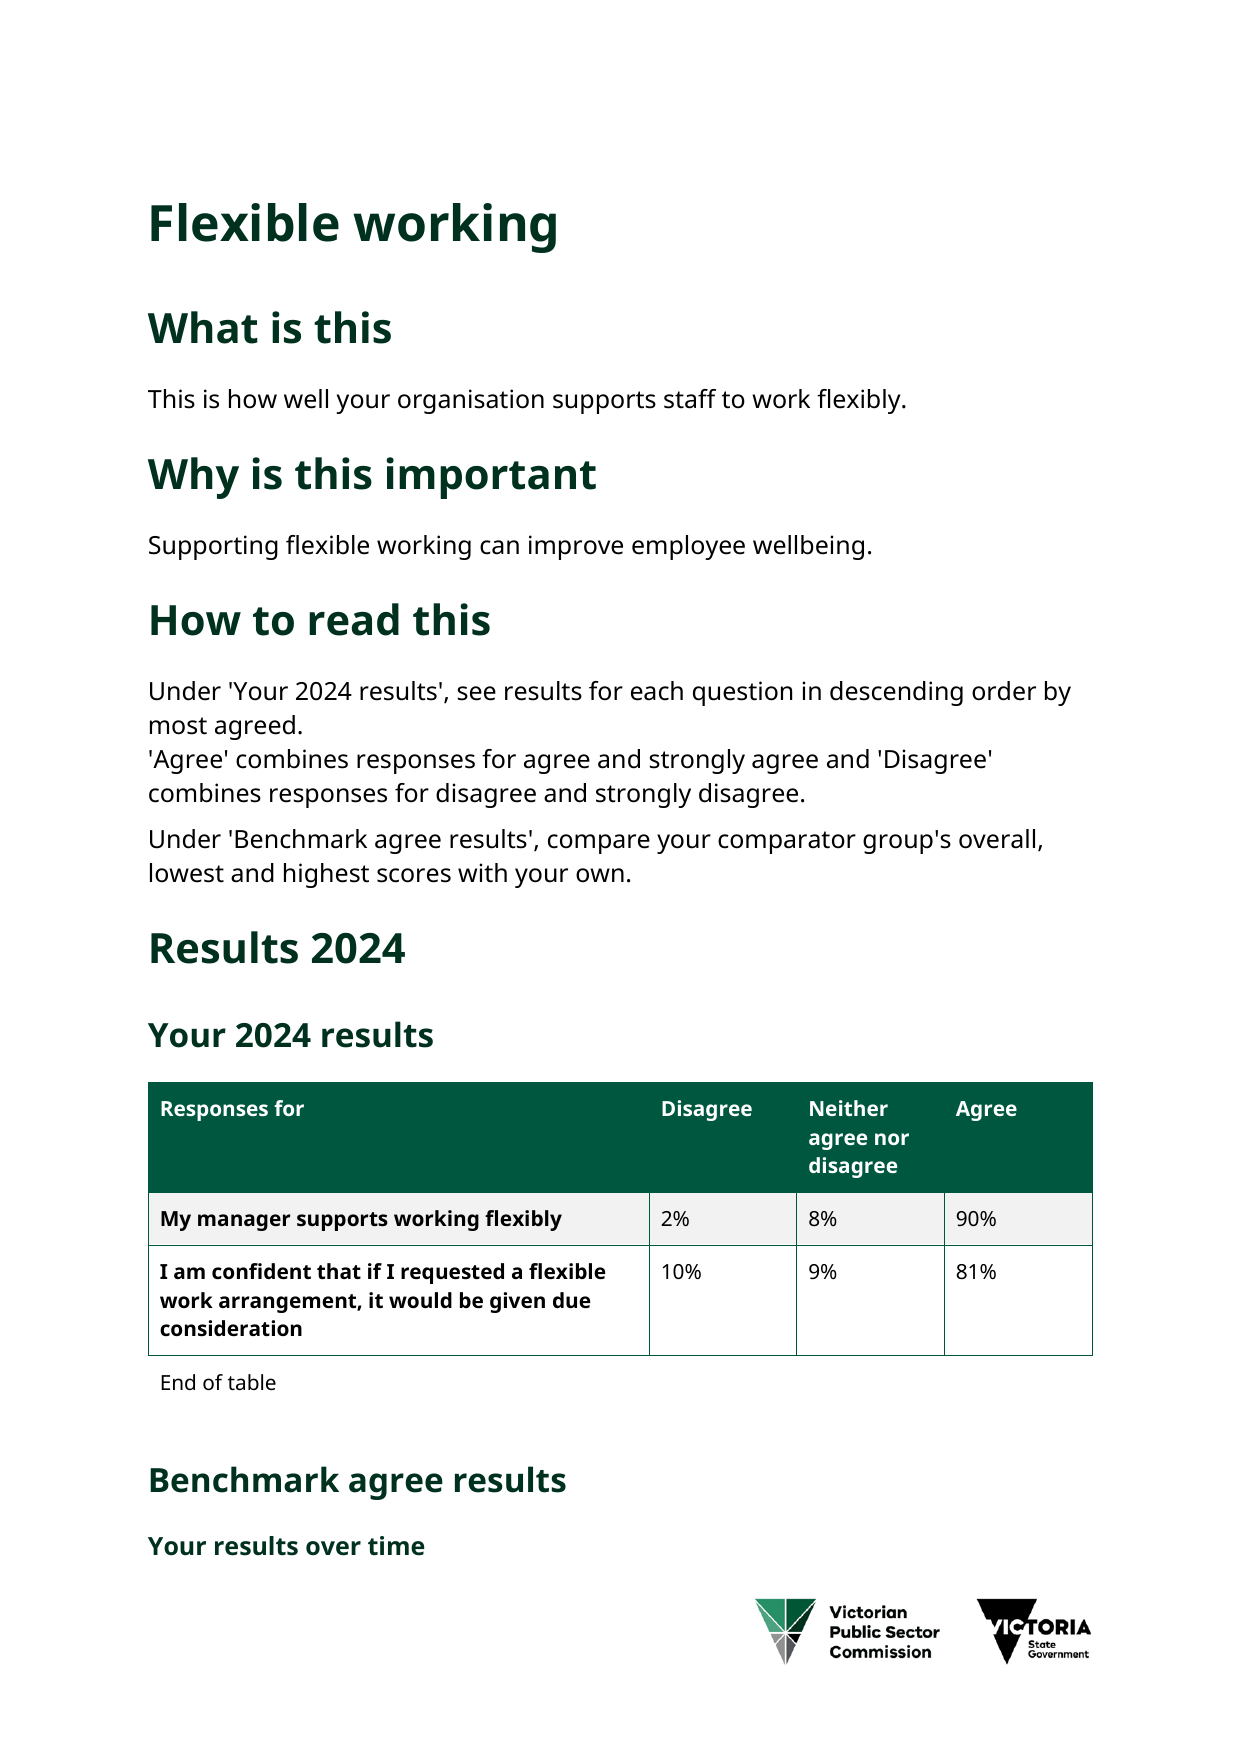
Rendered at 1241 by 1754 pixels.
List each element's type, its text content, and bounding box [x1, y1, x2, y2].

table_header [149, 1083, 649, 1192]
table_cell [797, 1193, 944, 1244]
subtitle Flexible working [148, 188, 1092, 256]
text Under 'Benchmark agree results', compare your comparator group's overall, lowest and highest scores with your own. [148, 822, 1092, 890]
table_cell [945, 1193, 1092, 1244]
subtitle Benchmark agree results [148, 1457, 1092, 1502]
subtitle What is this [148, 299, 1092, 355]
text This is how well your organisation supports staff to work flexibly. [148, 381, 1092, 415]
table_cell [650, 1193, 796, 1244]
text Supporting flexible working can improve employee wellbeing. [148, 527, 1092, 561]
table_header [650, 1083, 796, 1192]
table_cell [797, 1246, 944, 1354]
subtitle Results 2024 [148, 919, 1092, 976]
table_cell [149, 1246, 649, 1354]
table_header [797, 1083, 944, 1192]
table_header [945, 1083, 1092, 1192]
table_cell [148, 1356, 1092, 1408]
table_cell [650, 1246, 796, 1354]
text Under 'Your 2024 results', see results for each question in descending order by most agreed. 'Agree' combines responses for agree and strongly agree and 'Disagree' combines responses for disagree and strongly disagree. [148, 673, 1092, 809]
picture [754, 1598, 1093, 1666]
subtitle Why is this important [148, 444, 1092, 501]
subtitle Your 2024 results [148, 1012, 1092, 1058]
subtitle How to read this [148, 591, 1092, 647]
subtitle Your results over time [148, 1528, 1092, 1562]
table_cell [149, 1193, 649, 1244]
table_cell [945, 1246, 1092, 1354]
